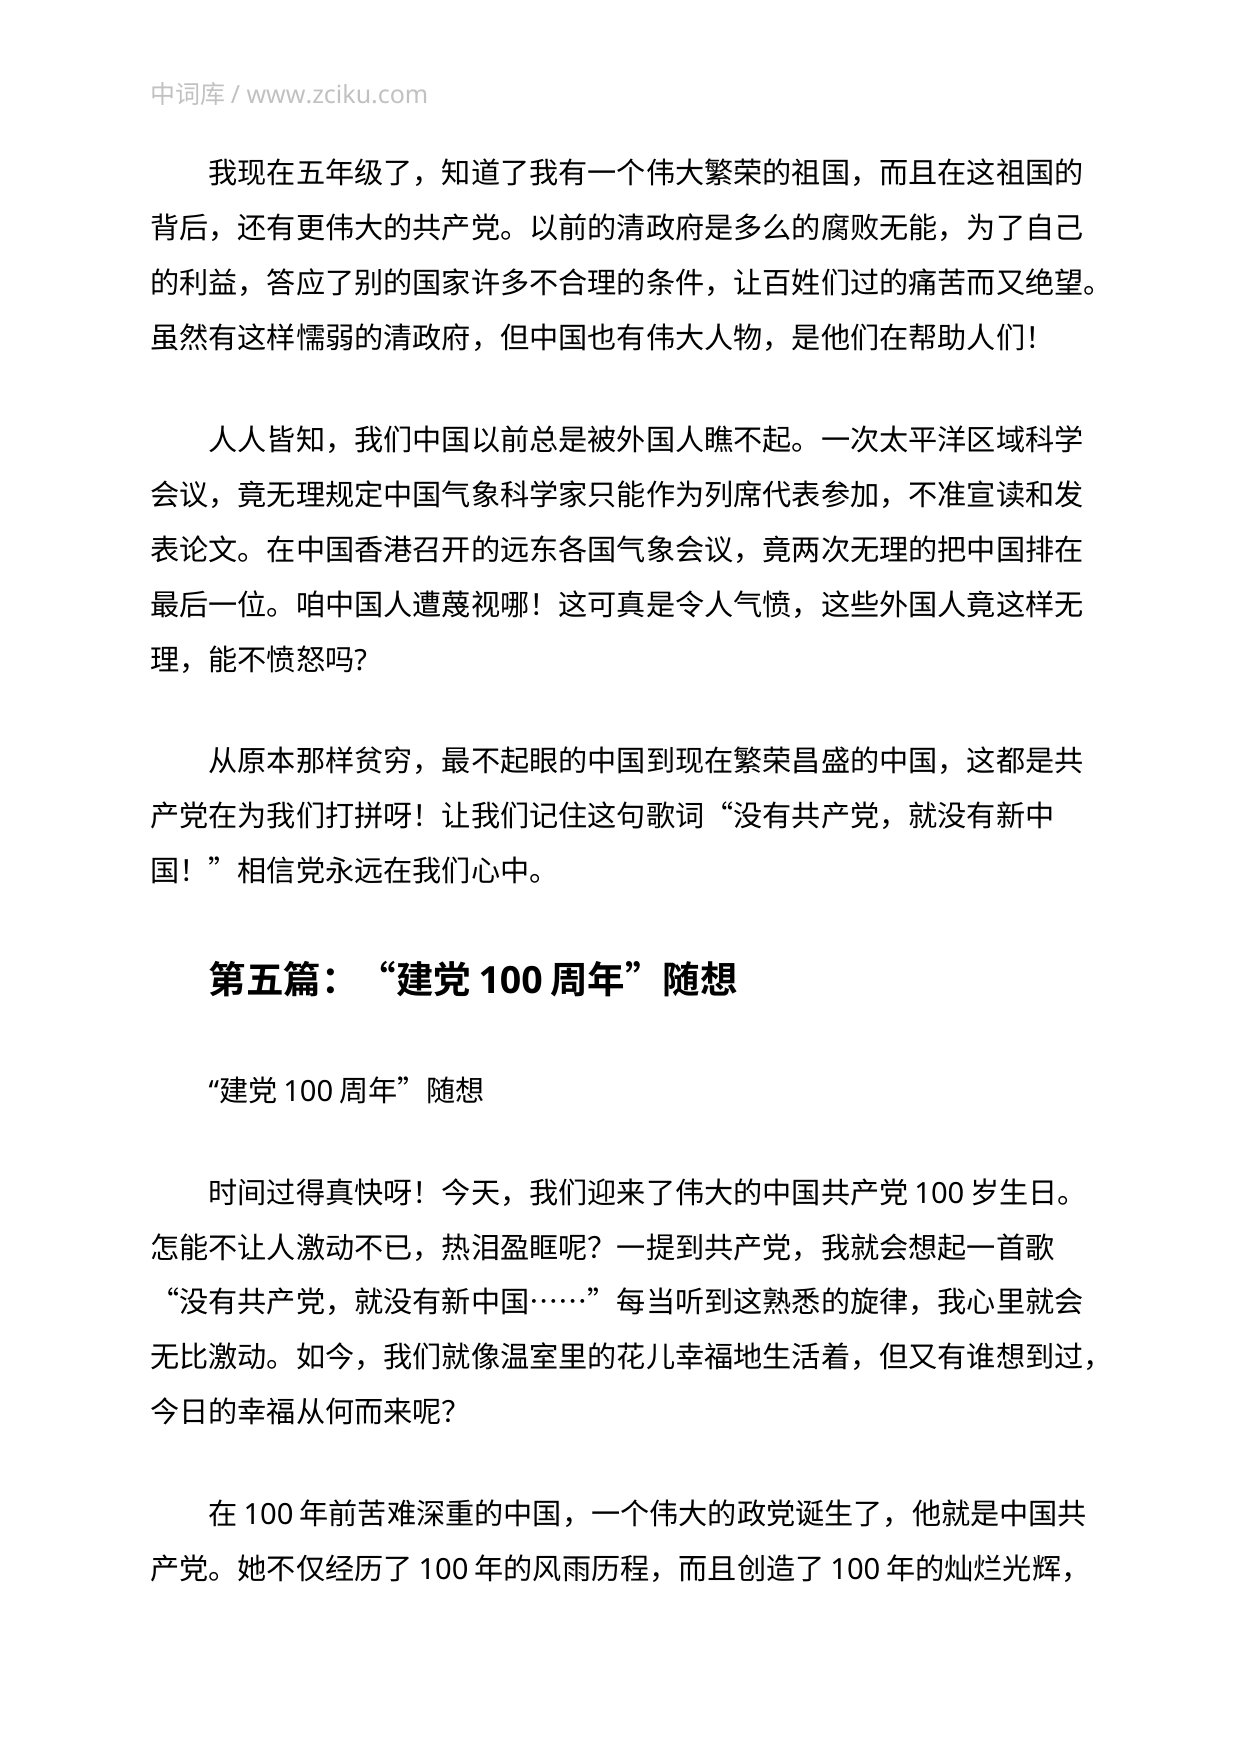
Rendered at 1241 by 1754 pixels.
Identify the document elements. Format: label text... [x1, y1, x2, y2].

text 时间过得真快呀！今天，我们迎来了伟大的中国共产党100岁生日。怎能不让人激动不已，热泪盈眶呢？一提到共产党，我就会想起一首歌“没有共产党，就没有新中国……”每当听到这熟悉的旋律，我心里就会无比激动。如今，我们就像温室里的花儿幸福地生活着，但又有谁想到过，今日的幸福从何而来呢？ [150, 1169, 1090, 1431]
text “建党100周年”随想 [150, 1067, 1090, 1109]
text 从原本那样贫穷，最不起眼的中国到现在繁荣昌盛的中国，这都是共产党在为我们打拼呀！让我们记住这句歌词“没有共产党，就没有新中国！”相信党永远在我们心中。 [150, 738, 1090, 890]
text 我现在五年级了，知道了我有一个伟大繁荣的祖国，而且在这祖国的背后，还有更伟大的共产党。以前的清政府是多么的腐败无能，为了自己的利益，答应了别的国家许多不合理的条件，让百姓们过的痛苦而又绝望。虽然有这样懦弱的清政府，但中国也有伟大人物，是他们在帮助人们！ [150, 150, 1090, 357]
text 第五篇：“建党100周年”随想 [150, 949, 1090, 1004]
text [150, 1491, 1090, 1588]
text 人人皆知，我们中国以前总是被外国人瞧不起。一次太平洋区域科学会议，竟无理规定中国气象科学家只能作为列席代表参加，不准宣读和发表论文。在中国香港召开的远东各国气象会议，竟两次无理的把中国排在最后一位。咱中国人遭蔑视哪！这可真是令人气愤，这些外国人竟这样无理，能不愤怒吗? [150, 416, 1090, 678]
